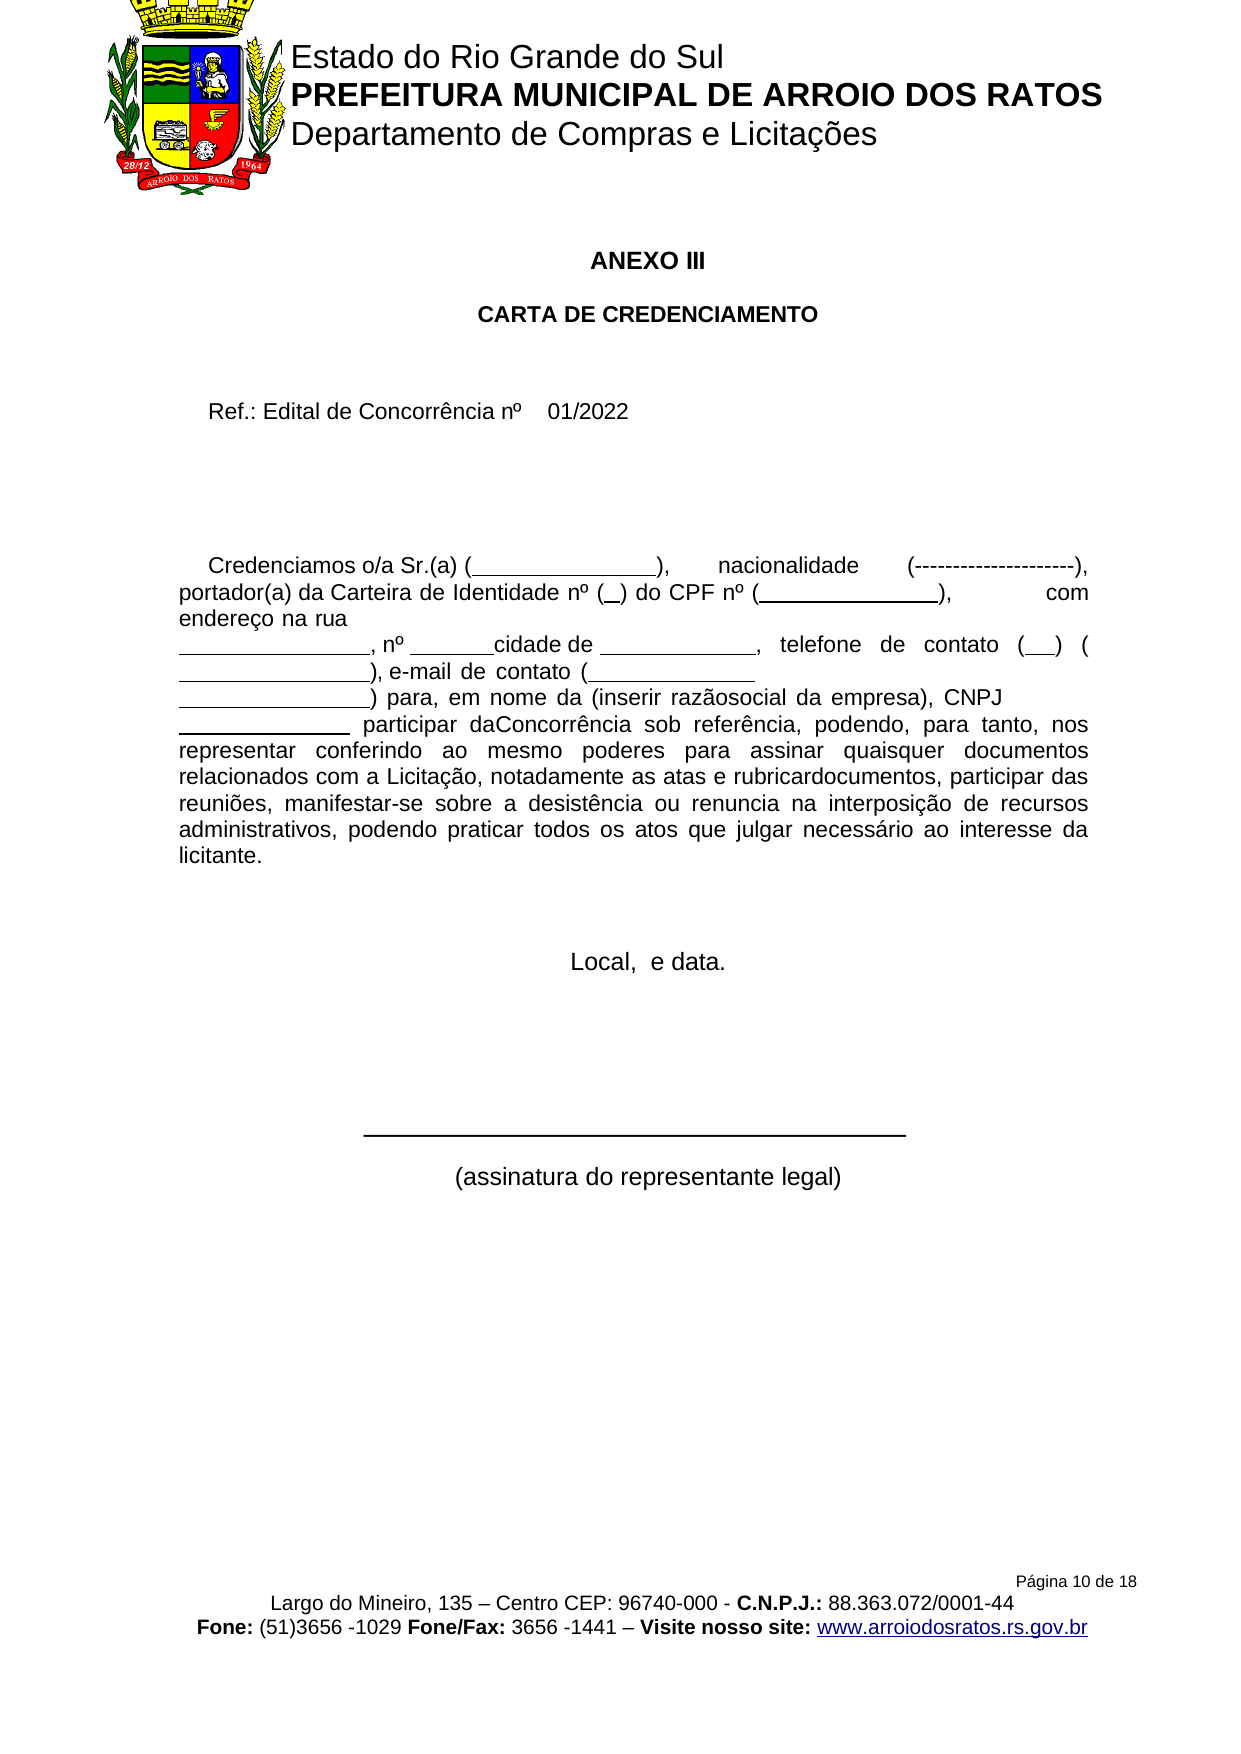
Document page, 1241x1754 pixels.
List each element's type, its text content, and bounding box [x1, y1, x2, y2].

text , nº cidade de , telefone de contato ( ) ( ), e-mail de contato ( ) para, em nome da (inserir razãosocial da empresa), CNPJ [178, 631, 1089, 711]
text Local, e data. [297, 947, 999, 976]
text participar daConcorrência sob referência, podendo, para tanto, nos representar conferindo ao mesmo poderes para assinar quaisquer documentos relacionados com a Licitação, notadamente as atas e rubricardocumentos, participar das reuniões, manifestar-se sobre a desistência ou renuncia na interposição de recursos administrativos, podendo praticar todos os atos que julgar necessário ao interesse da licitante. [178, 711, 1089, 869]
picture [101, 0, 295, 198]
text ANEXO III [297, 246, 999, 274]
text (assinatura do representante legal) [297, 1162, 999, 1191]
text Ref.: Edital de Concorrência nº 01/2022 [208, 398, 1137, 424]
text CARTA DE CREDENCIAMENTO [297, 301, 999, 327]
text Credenciamos o/a Sr.(a) ( ), nacionalidade (---------------------), portador(a) da Carteira de Identidade nº ( ) do CPF nº ( ), com endereço na rua [178, 552, 1089, 631]
